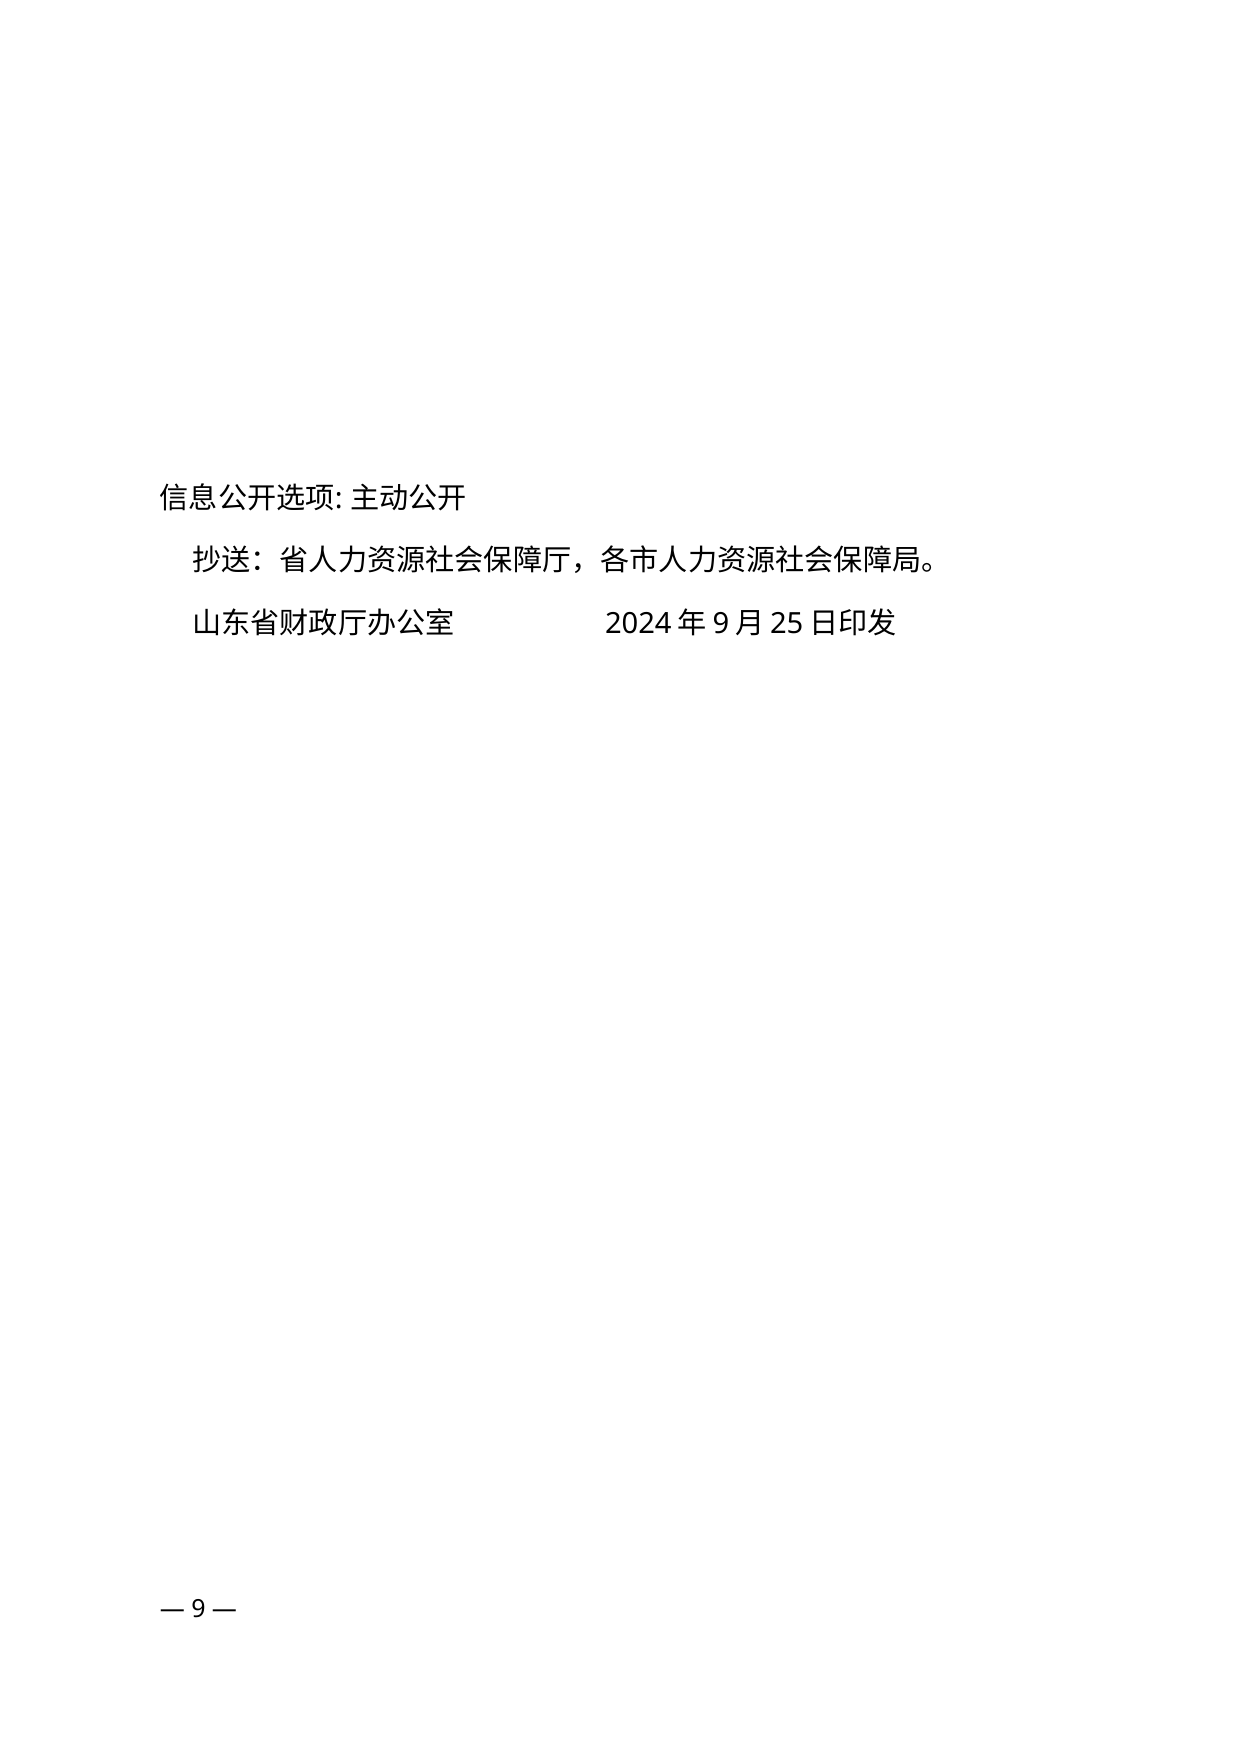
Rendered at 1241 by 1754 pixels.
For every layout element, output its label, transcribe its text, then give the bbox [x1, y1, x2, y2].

text 山东省财政厅办公室 2024年9月25日印发 [159, 583, 1092, 646]
text 抄送：省人力资源社会保障厅，各市人力资源社会保障局。 [159, 521, 1092, 583]
text 信息公开选项: 主动公开 [159, 460, 1092, 521]
